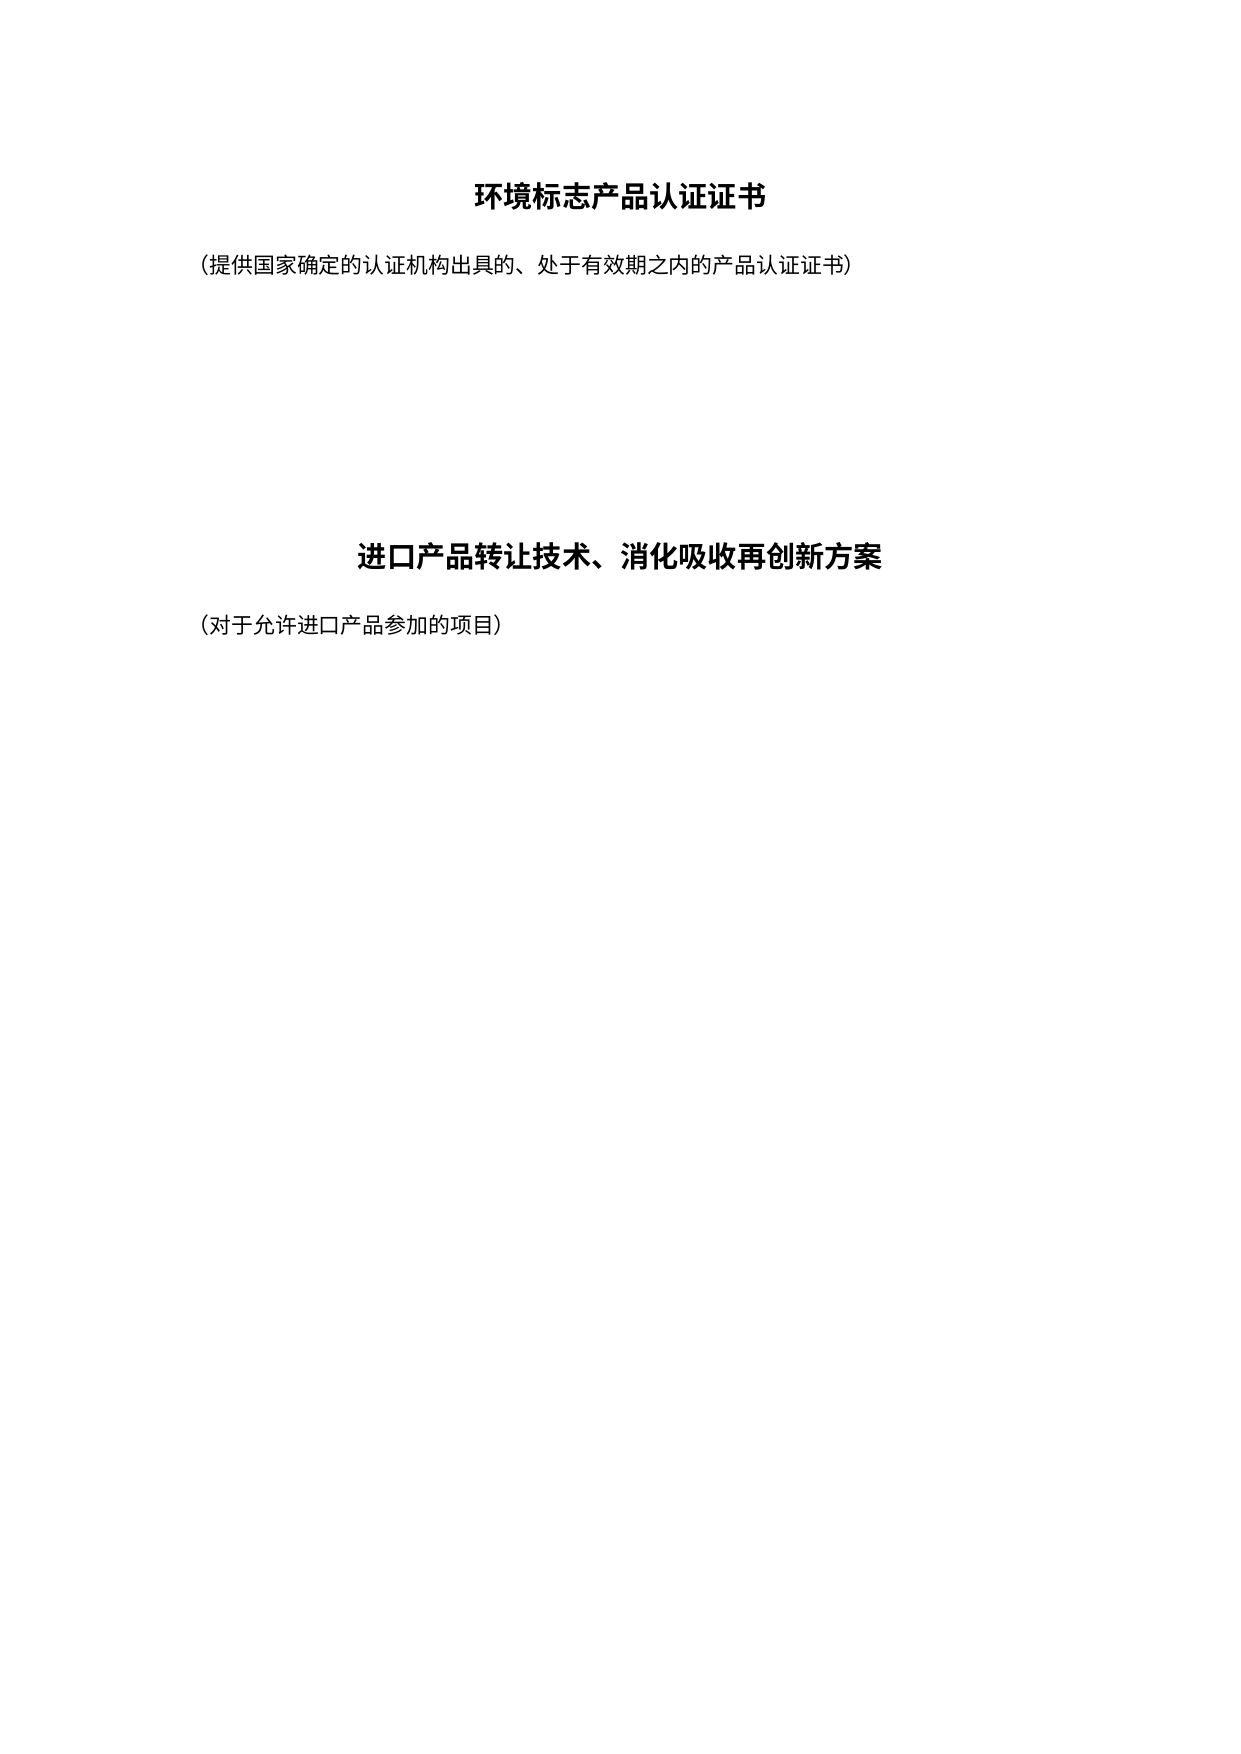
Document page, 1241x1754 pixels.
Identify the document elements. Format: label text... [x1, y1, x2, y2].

text 环境标志产品认证证书 [187, 162, 1053, 227]
text 进口产品转让技术、消化吸收再创新方案 [187, 522, 1053, 587]
text （提供国家确定的认证机构出具的、处于有效期之内的产品认证证书） [187, 248, 1053, 281]
text （对于允许进口产品参加的项目） [187, 608, 1053, 641]
